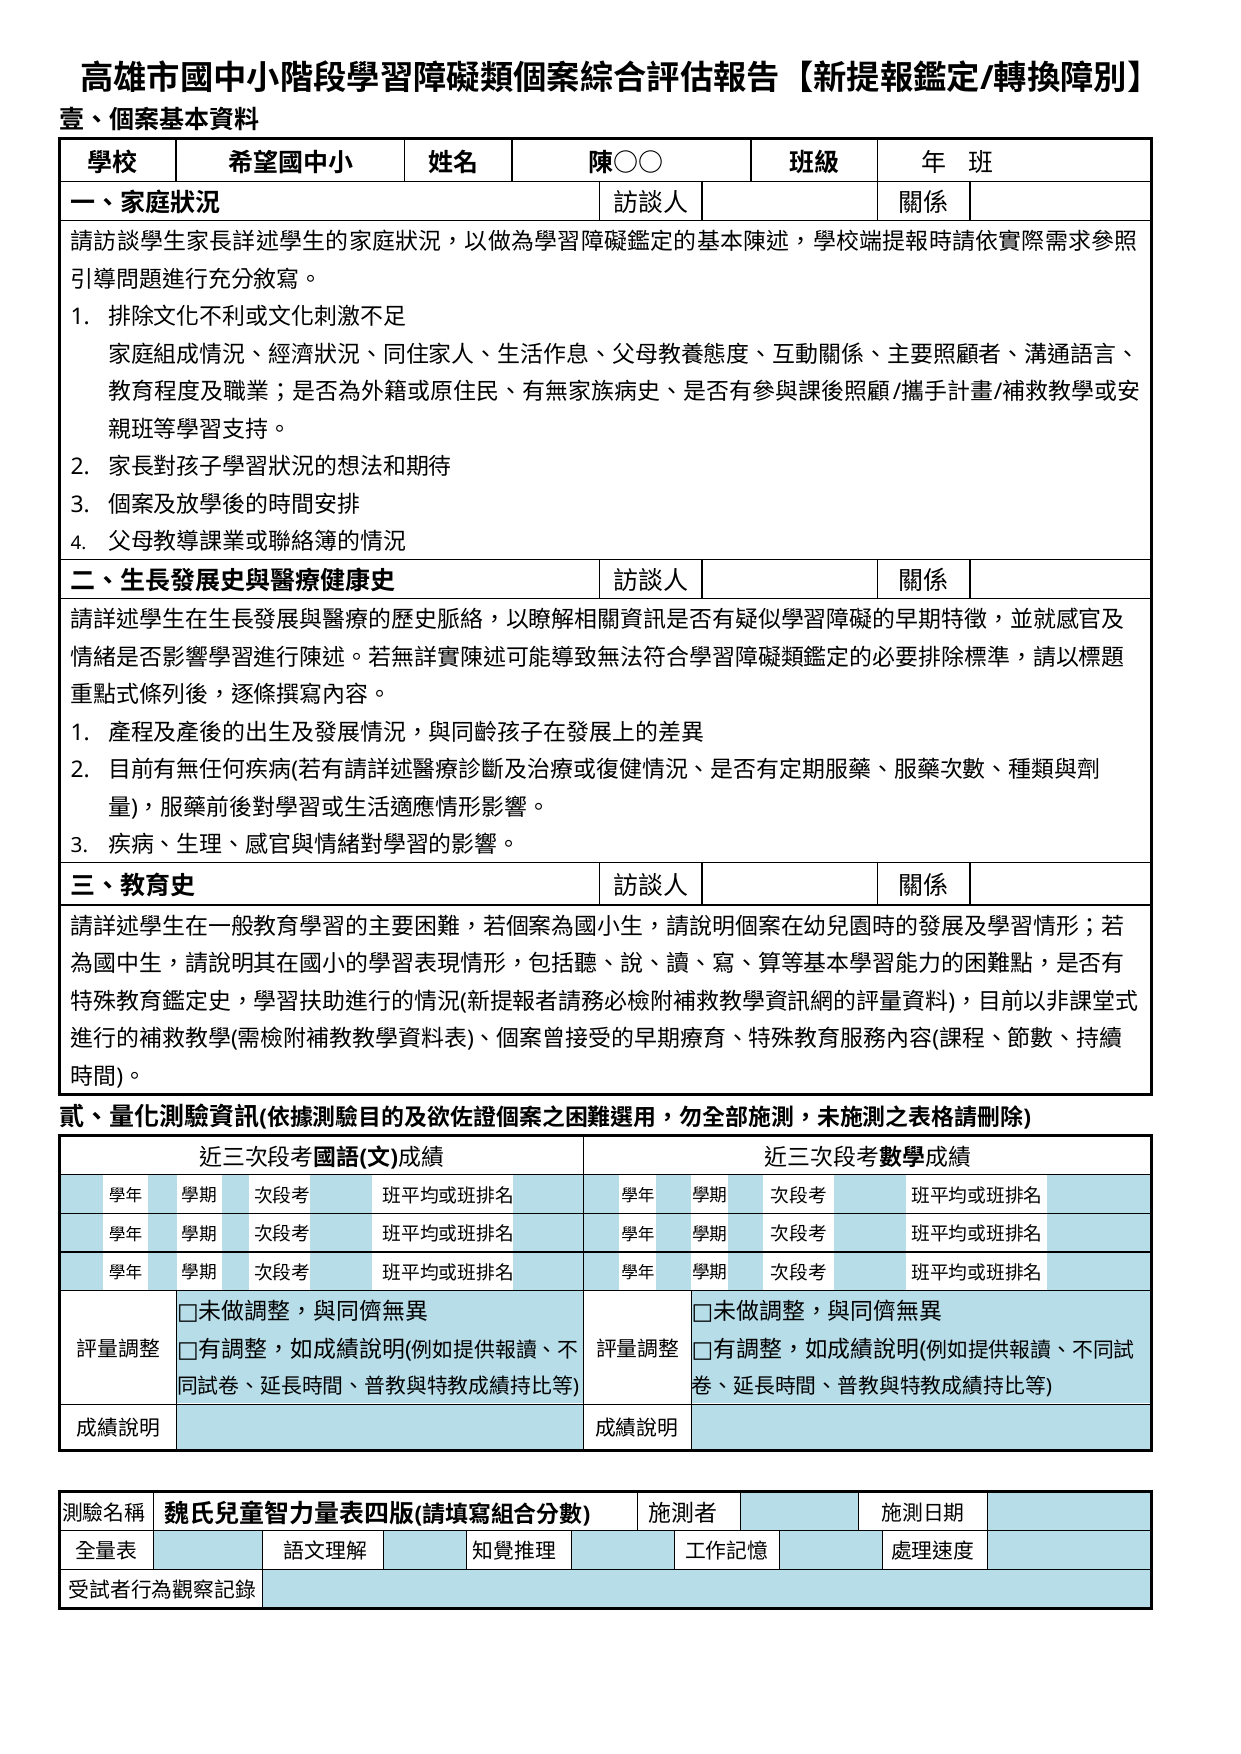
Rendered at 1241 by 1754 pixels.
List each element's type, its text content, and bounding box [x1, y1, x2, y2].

table_cell [834, 1214, 906, 1251]
table_cell [310, 1214, 372, 1251]
table_cell 請詳述學生在生長發展與醫療的歷史脈絡，以瞭解相關資訊是否有疑似學習障礙的早期特徵，並就感官及情緒是否影響學習進行陳述。若無詳實陳述可能導致無法符合學習障礙類鑑定的必要排除標準，請以標題重點式條列後，逐條撰寫內容。 產程及產後的出生及發展情況，與同齡孩子在發展上的差異 目前有無任何疾病(若有請詳述醫療診斷及治療或復健情況、是否有定期服藥、服藥次數、種類與劑量)，服藥前後對學習或生活適應情形影響。 疾病、生理、感官與情緒對學習的影響。 [61, 599, 1150, 862]
table_cell 次段考 [763, 1175, 834, 1213]
table_cell [971, 863, 1150, 904]
table_cell [572, 1531, 674, 1569]
table_cell 次段考 [763, 1253, 834, 1290]
table_cell [703, 863, 877, 904]
table_header 魏氏兒童智力量表四版(請填寫組合分數) [154, 1493, 637, 1530]
table_cell [1047, 1253, 1150, 1290]
table_cell [728, 1253, 763, 1290]
table_cell [584, 1253, 619, 1290]
table_cell 知覺推理 [467, 1531, 571, 1569]
table_cell [780, 1531, 882, 1569]
table_header 近三次段考國語(文)成績 [61, 1137, 583, 1174]
table_cell [154, 1531, 262, 1569]
table_header 施測日期 [859, 1493, 987, 1530]
text 高雄市國中小階段學習障礙類個案綜合評估報告【新提報鑑定/轉換障別】 [59, 51, 1181, 99]
table_header 年 班 [878, 140, 1150, 181]
table_cell 關係 [878, 863, 969, 904]
table_cell 班平均或班排名 [372, 1175, 513, 1213]
table_cell 學年 [619, 1175, 656, 1213]
text 貳、量化測驗資訊(依據測驗目的及欲佐證個案之困難選用，勿全部施測，未施測之表格請刪除) [59, 1096, 1181, 1134]
table_cell 次段考 [763, 1214, 834, 1251]
table_header 班級 [752, 140, 877, 181]
table_cell [61, 1214, 103, 1251]
table_cell 學期 [691, 1175, 728, 1213]
table_cell 關係 [878, 182, 969, 219]
table_header 測驗名稱 [61, 1493, 153, 1530]
table_cell [222, 1175, 249, 1213]
table_cell [988, 1531, 1150, 1569]
table_cell [703, 182, 877, 219]
table_cell 訪談人 [600, 560, 701, 598]
table_cell [148, 1253, 177, 1290]
table_cell 請訪談學生家長詳述學生的家庭狀況，以做為學習障礙鑑定的基本陳述，學校端提報時請依實際需求參照引導問題進行充分敘寫。 排除文化不利或文化刺激不足 家庭組成情況、經濟狀況、同住家人、生活作息、父母教養態度、互動關係、主要照顧者、溝通語言、教育程度及職業；是否為外籍或原住民、有無家族病史、是否有參與課後照顧/攜手計畫/補救教學或安親班等學習支持。 家長對孩子學習狀況的想法和期待 個案及放學後的時間安排 父母教導課業或聯絡簿的情況 [61, 221, 1150, 559]
table_cell [656, 1253, 691, 1290]
table_cell 訪談人 [600, 863, 701, 904]
table_cell 一、家庭狀況 [61, 182, 599, 219]
table_cell [656, 1175, 691, 1213]
table_cell [728, 1214, 763, 1251]
table_cell [692, 1405, 1150, 1449]
table_cell 學年 [619, 1253, 656, 1290]
table_cell [971, 560, 1150, 598]
table_cell 學期 [691, 1253, 728, 1290]
table_cell [656, 1214, 691, 1251]
table_cell 次段考 [249, 1214, 310, 1251]
table_cell [1047, 1175, 1150, 1213]
table_cell [834, 1253, 906, 1290]
table_cell 處理速度 [883, 1531, 987, 1569]
table_cell 成績說明 [584, 1405, 691, 1449]
table_cell [584, 1214, 619, 1251]
table_cell 成績說明 [61, 1405, 176, 1449]
text 壹、個案基本資料 [44, 99, 1181, 137]
table_cell [61, 1253, 103, 1290]
table_cell 學期 [177, 1253, 222, 1290]
table_cell [703, 560, 877, 598]
table_cell [513, 1253, 583, 1290]
table_cell 學年 [103, 1253, 147, 1290]
table_cell 學期 [177, 1214, 222, 1251]
table_cell 班平均或班排名 [906, 1214, 1047, 1251]
table_cell [310, 1253, 372, 1290]
table_cell □未做調整，與同儕無異 □有調整，如成績說明(例如提供報讀、不同試卷、延長時間、普教與特教成績持比等) [177, 1291, 583, 1403]
table_header 學校 [61, 140, 175, 181]
table_cell [384, 1531, 466, 1569]
table_header 希望國中小 [177, 140, 404, 181]
table_cell 學年 [103, 1175, 147, 1213]
table_cell 學年 [103, 1214, 147, 1251]
table_cell [971, 182, 1150, 219]
table_cell □未做調整，與同儕無異 □有調整，如成績說明(例如提供報讀、不同試卷、延長時間、普教與特教成績持比等) [692, 1291, 1150, 1403]
table_cell [513, 1175, 583, 1213]
table_cell [310, 1175, 372, 1213]
table_cell [728, 1175, 763, 1213]
table_cell 工作記憶 [675, 1531, 779, 1569]
table_cell [177, 1405, 583, 1449]
table_cell 學年 [619, 1214, 656, 1251]
table_cell [222, 1253, 249, 1290]
table_cell 關係 [878, 560, 969, 598]
table_cell 三、教育史 [61, 863, 599, 904]
table_header [741, 1493, 858, 1530]
table_cell 評量調整 [61, 1291, 176, 1403]
table_cell 次段考 [249, 1175, 310, 1213]
table_cell 評量調整 [584, 1291, 691, 1403]
table_cell 請詳述學生在一般教育學習的主要困難，若個案為國小生，請說明個案在幼兒園時的發展及學習情形；若為國中生，請說明其在國小的學習表現情形，包括聽、說、讀、寫、算等基本學習能力的困難點，是否有特殊教育鑑定史，學習扶助進行的情況(新提報者請務必檢附補救教學資訊網的評量資料)，目前以非課堂式進行的補救教學(需檢附補教教學資料表)、個案曾接受的早期療育、特殊教育服務內容(課程、節數、持續時間)。 [61, 906, 1150, 1093]
table_cell 班平均或班排名 [906, 1253, 1047, 1290]
table_cell 班平均或班排名 [372, 1214, 513, 1251]
table_cell 語文理解 [263, 1531, 383, 1569]
table_cell [584, 1175, 619, 1213]
table_header 姓名 [405, 140, 511, 181]
table_cell [148, 1175, 177, 1213]
table_cell 學期 [691, 1214, 728, 1251]
table_cell [513, 1214, 583, 1251]
table_header 陳○○ [513, 140, 750, 181]
table_header 近三次段考數學成績 [584, 1137, 1150, 1174]
table_cell 全量表 [61, 1531, 153, 1569]
table_cell [1047, 1214, 1150, 1251]
table_header [988, 1493, 1150, 1530]
table_cell 二、生長發展史與醫療健康史 [61, 560, 599, 598]
table_cell [148, 1214, 177, 1251]
table_cell 班平均或班排名 [372, 1253, 513, 1290]
table_cell [834, 1175, 906, 1213]
table_cell 學期 [177, 1175, 222, 1213]
table_cell [222, 1214, 249, 1251]
table_cell 班平均或班排名 [906, 1175, 1047, 1213]
table_cell [263, 1570, 1150, 1607]
table_cell [61, 1175, 103, 1213]
table_header 施測者 [638, 1493, 740, 1530]
table_cell 次段考 [249, 1253, 310, 1290]
table_cell 受試者行為觀察記錄 [61, 1570, 262, 1607]
table_cell 訪談人 [600, 182, 701, 219]
